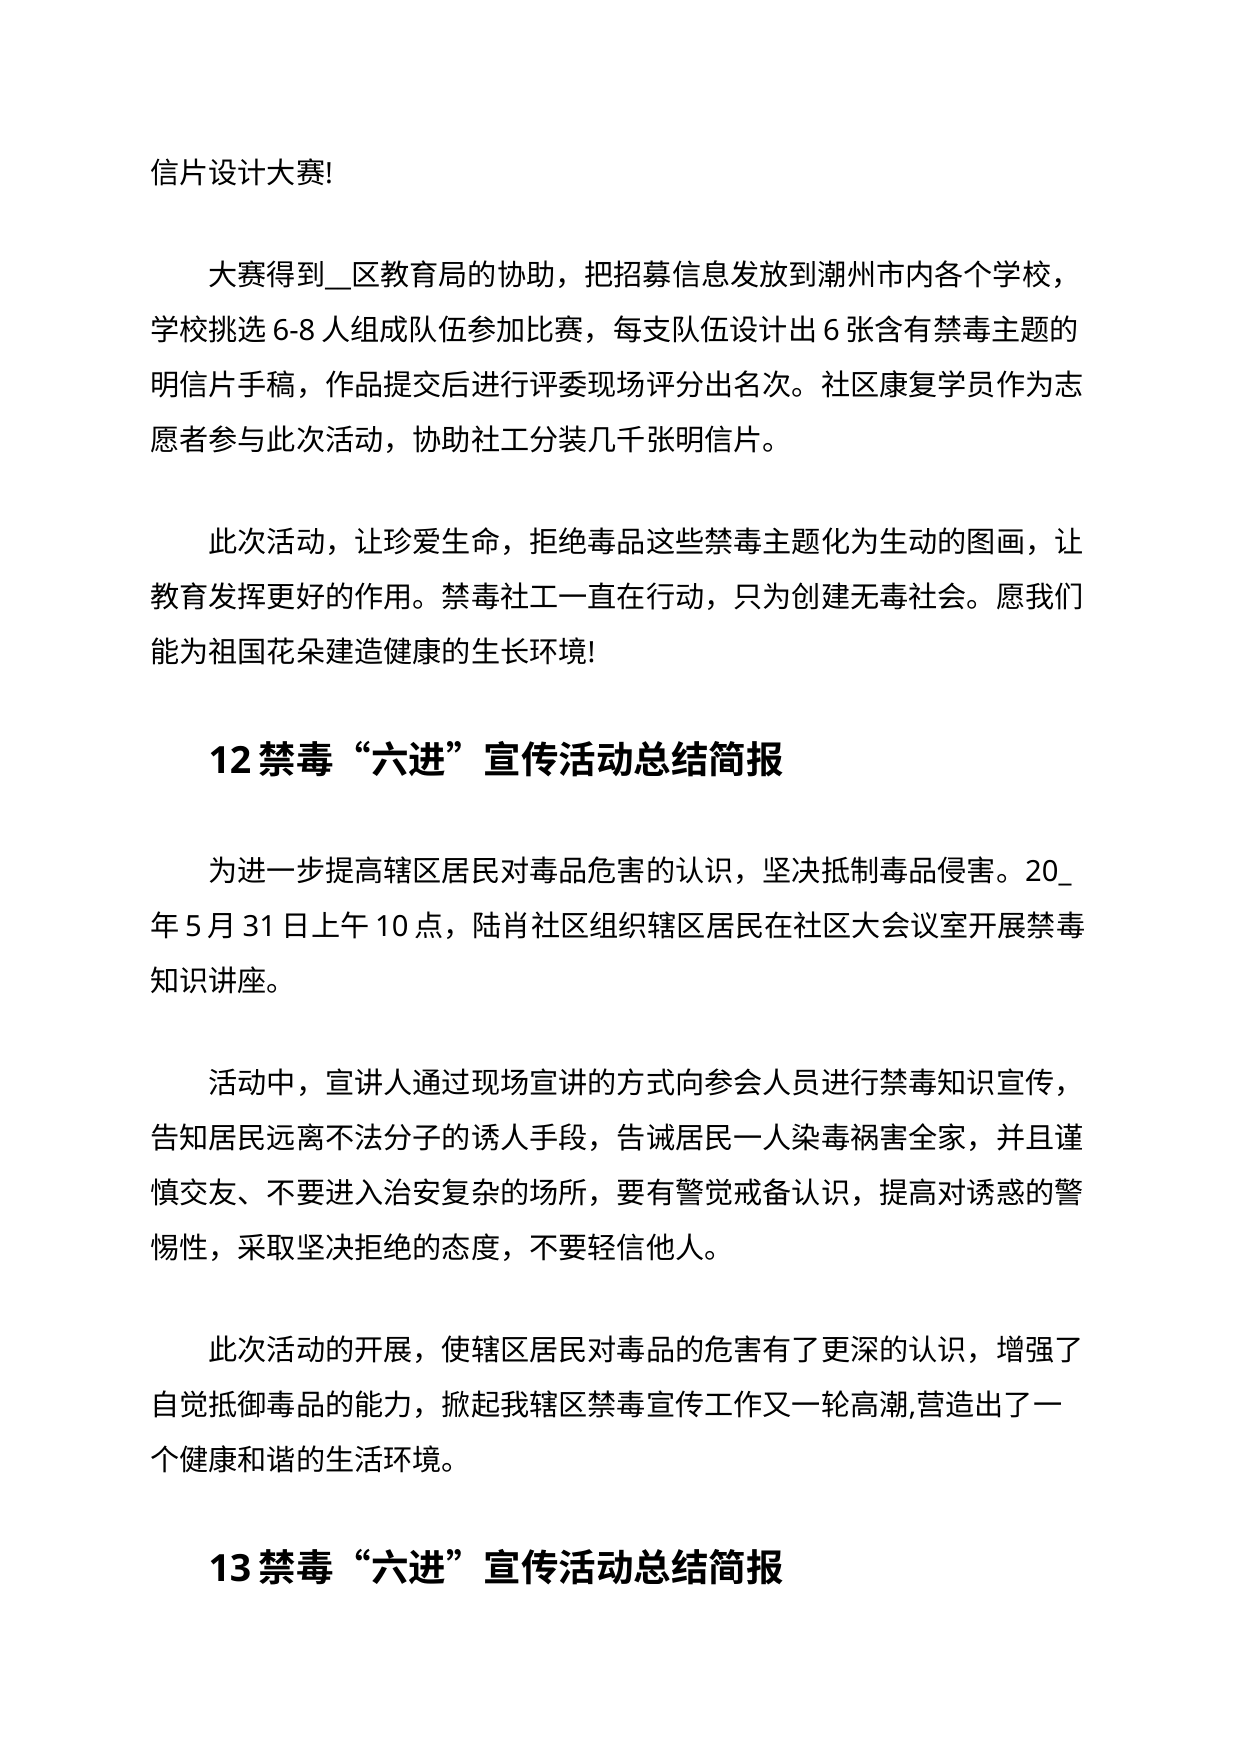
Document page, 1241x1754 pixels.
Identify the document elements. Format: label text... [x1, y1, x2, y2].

text 12禁毒“六进”宣传活动总结简报 [150, 730, 1090, 785]
text 13禁毒“六进”宣传活动总结简报 [150, 1538, 1090, 1592]
text 此次活动，让珍爱生命，拒绝毒品这些禁毒主题化为生动的图画，让教育发挥更好的作用。禁毒社工一直在行动，只为创建无毒社会。愿我们能为祖国花朵建造健康的生长环境! [150, 519, 1090, 671]
text 此次活动的开展，使辖区居民对毒品的危害有了更深的认识，增强了自觉抵御毒品的能力，掀起我辖区禁毒宣传工作又一轮高潮,营造出了一个健康和谐的生活环境。 [150, 1326, 1090, 1478]
text 活动中，宣讲人通过现场宣讲的方式向参会人员进行禁毒知识宣传，告知居民远离不法分子的诱人手段，告诫居民一人染毒祸害全家，并且谨慎交友、不要进入治安复杂的场所，要有警觉戒备认识，提高对诱惑的警惕性，采取坚决拒绝的态度，不要轻信他人。 [150, 1060, 1090, 1267]
text 为进一步提高辖区居民对毒品危害的认识，坚决抵制毒品侵害。20_年5月31日上午10点，陆肖社区组织辖区居民在社区大会议室开展禁毒知识讲座。 [150, 848, 1090, 1000]
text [150, 150, 1090, 192]
text 大赛得到__区教育局的协助，把招募信息发放到潮州市内各个学校，学校挑选6-8人组成队伍参加比赛，每支队伍设计出6张含有禁毒主题的明信片手稿，作品提交后进行评委现场评分出名次。社区康复学员作为志愿者参与此次活动，协助社工分装几千张明信片。 [150, 252, 1090, 459]
